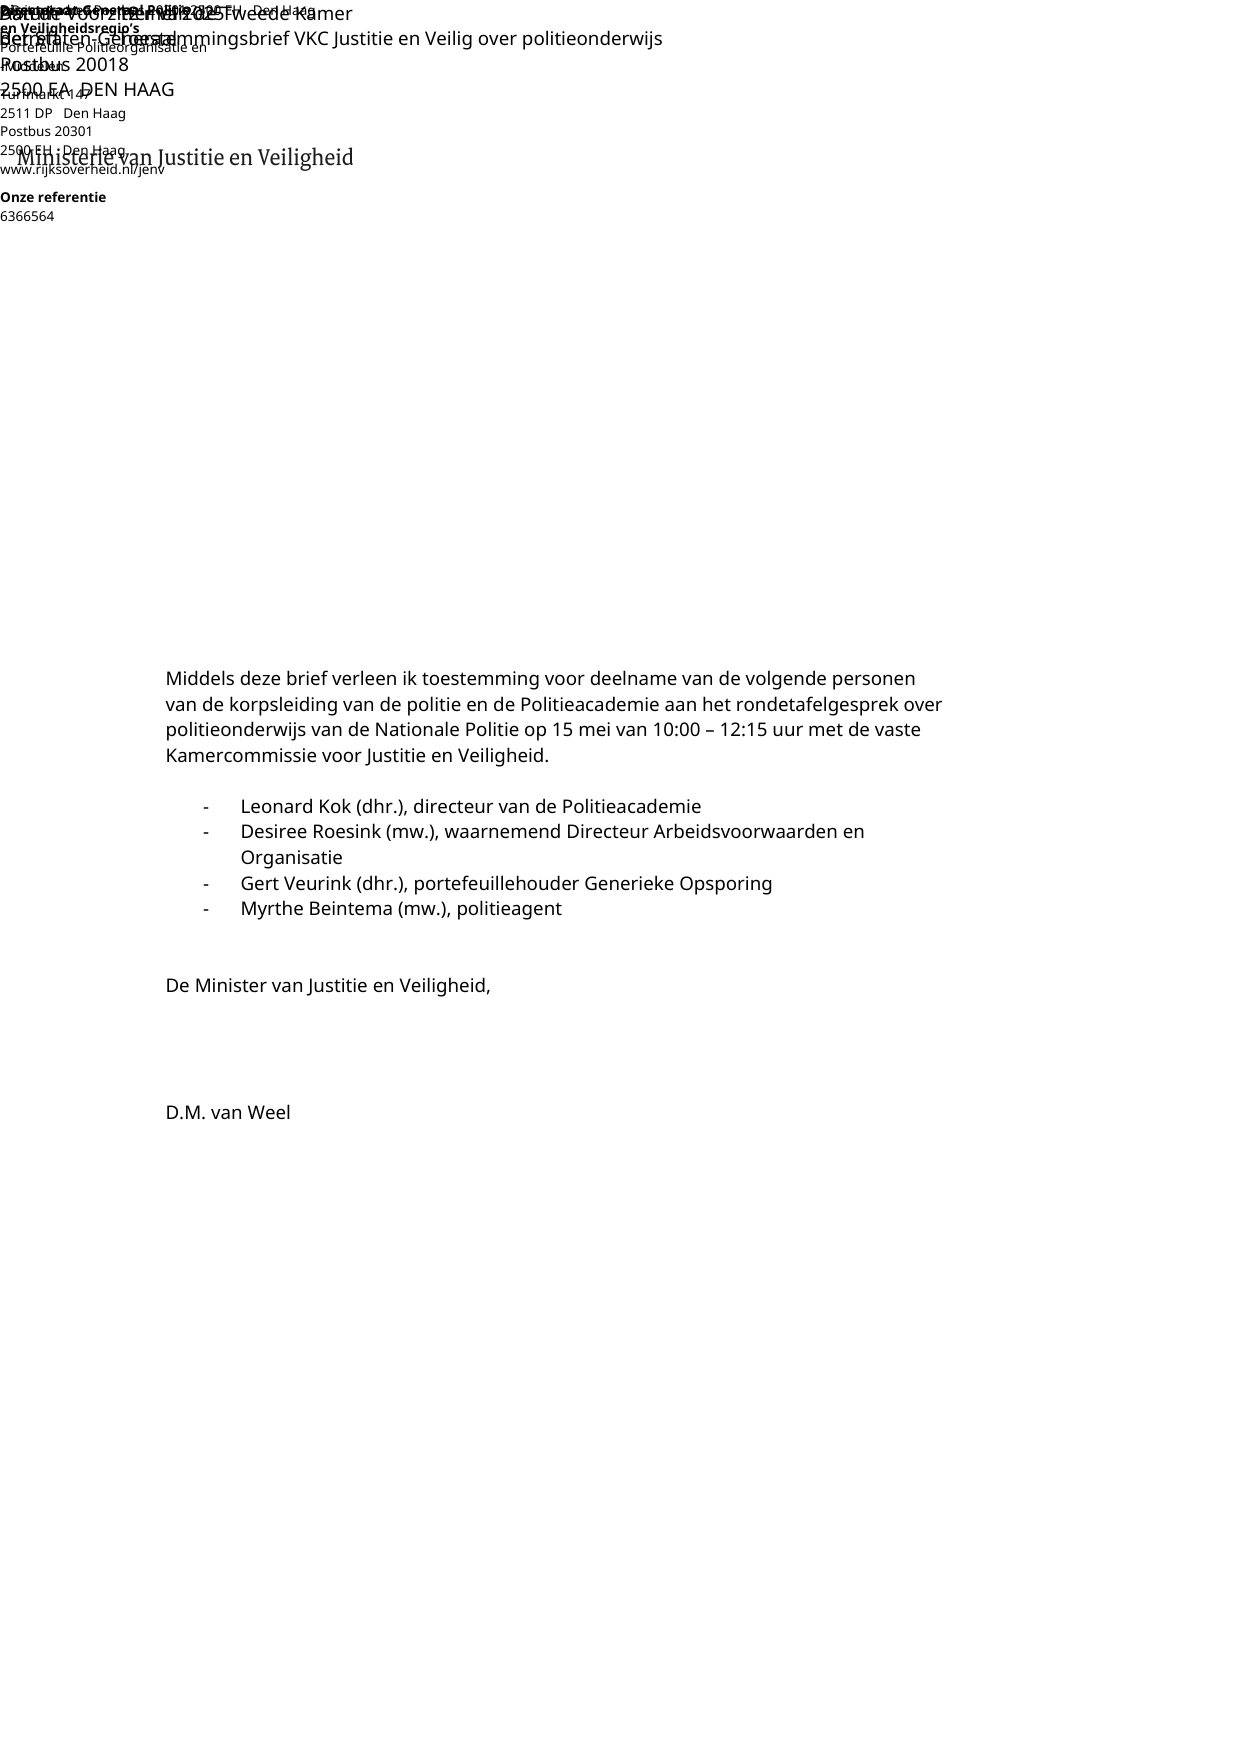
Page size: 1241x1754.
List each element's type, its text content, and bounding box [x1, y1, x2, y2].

picture [91, 11, 97, 19]
picture [0, 0, 384, 260]
list Gert Veurink (dhr.), portefeuillehouder Generieke Opsporing [203, 870, 951, 895]
picture [35, 84, 40, 95]
text De Minister van Justitie en Veiligheid, [165, 972, 951, 997]
picture [24, 84, 29, 95]
text Middels deze brief verleen ik toestemming voor deelname van de volgende personen van de korpsleiding van de politie en de Politieacademie aan het rondetafelgesprek over politieonderwijs van de Nationale Politie op 15 mei van 10:00 – 12:15 uur met de vaste Kamercommissie voor Justitie en Veiligheid. [165, 666, 951, 768]
text D.M. van Weel [165, 1099, 951, 1125]
list Myrthe Beintema (mw.), politieagent [203, 895, 951, 921]
list Leonard Kok (dhr.), directeur van de Politieacademie [203, 793, 951, 819]
picture [80, 11, 86, 19]
list Desiree Roesink (mw.), waarnemend Directeur Arbeidsvoorwaarden en Organisatie [203, 819, 951, 870]
